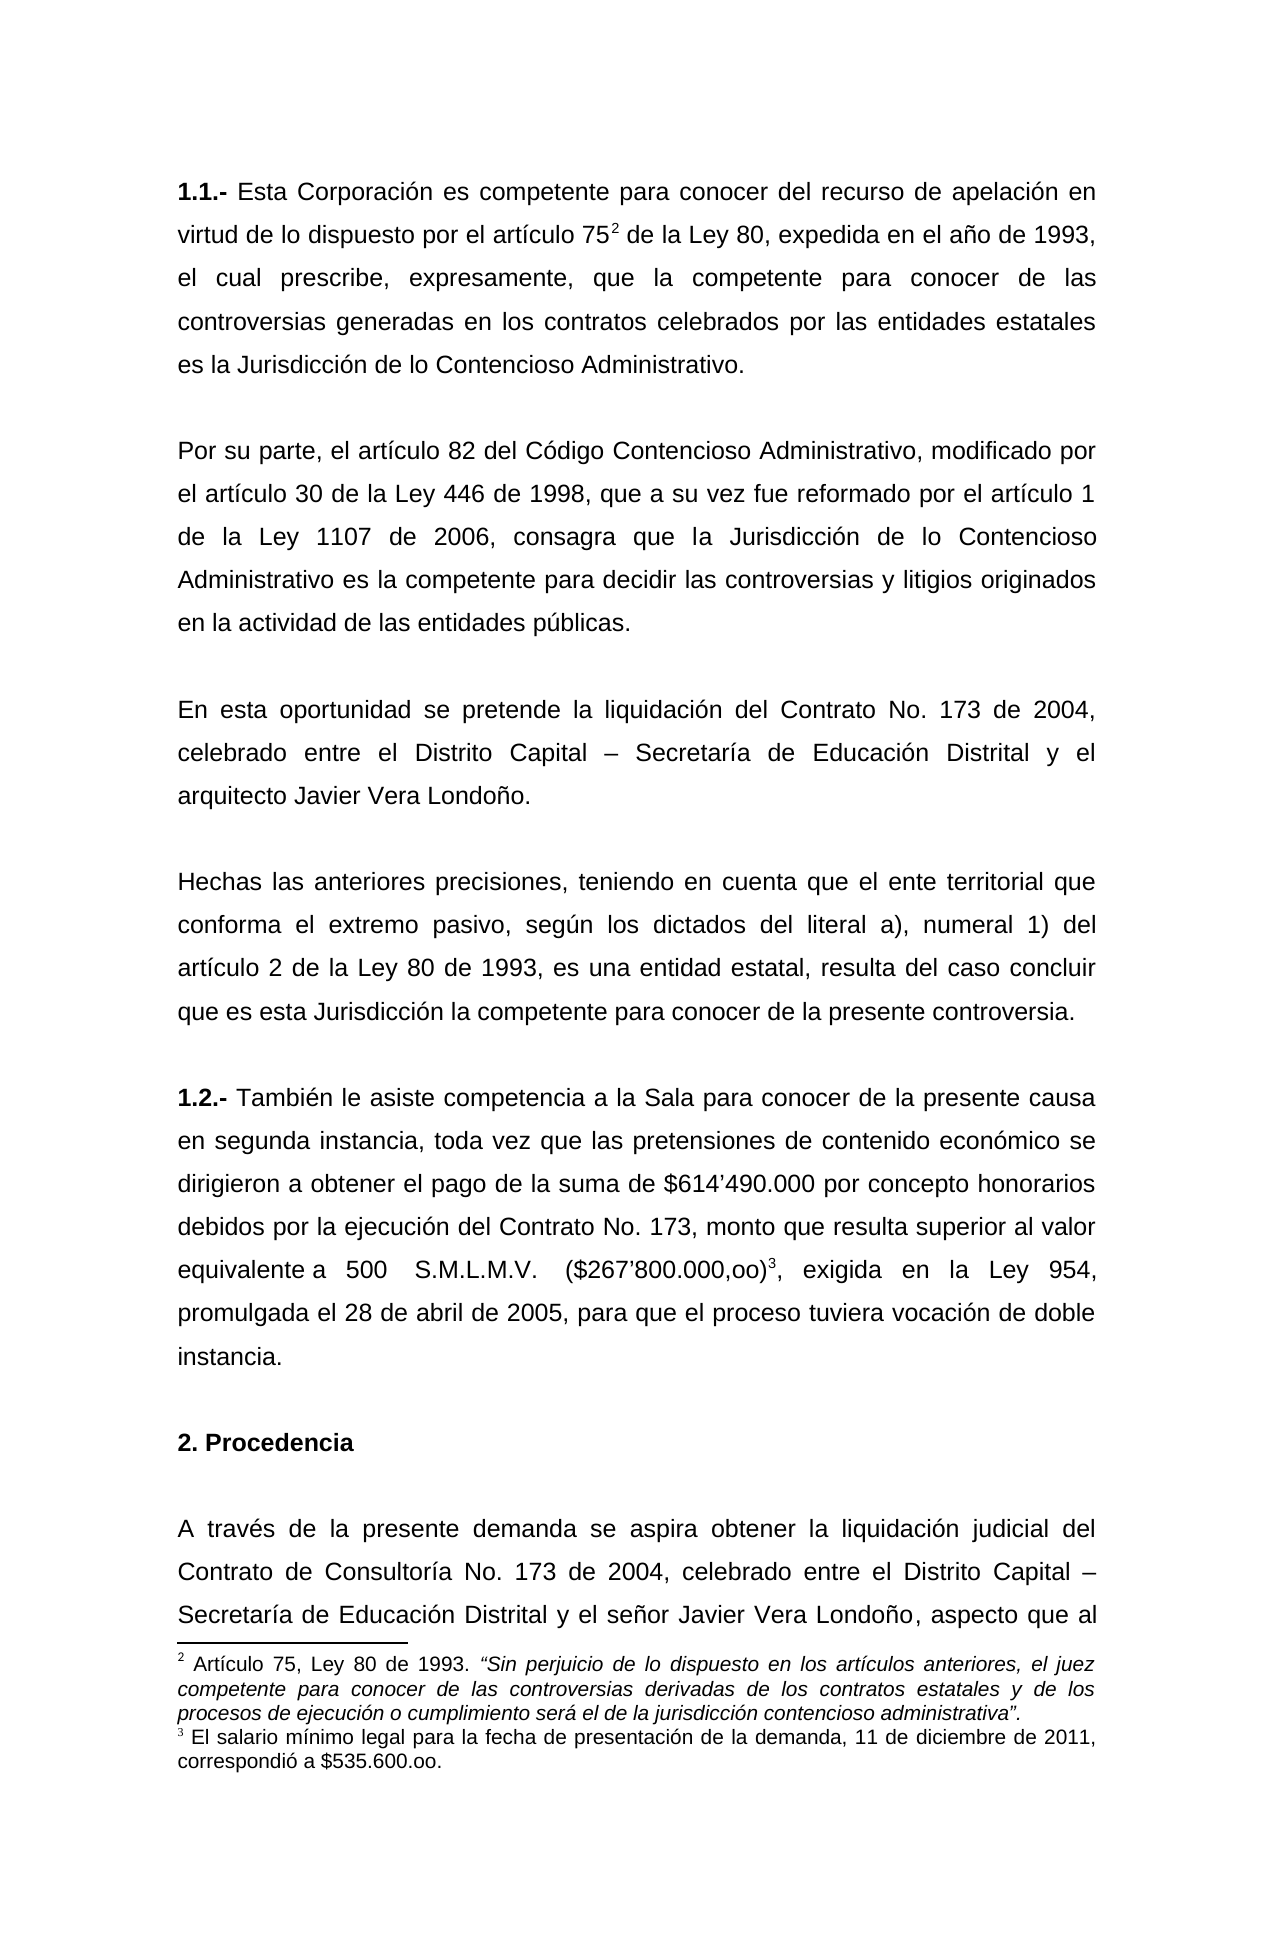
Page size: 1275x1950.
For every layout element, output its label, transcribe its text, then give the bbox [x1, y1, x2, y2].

text 1.1.- Esta Corporación es competente para conocer del recurso de apelación en virtud de lo dispuesto por el artículo 75 de 80, expedida en el año de 1993, el cual prescribe, expresamente, que la competente para conocer de las controversias generadas en los contratos celebrados por las entidades estatales es de lo Contencioso Administrativo. [177, 177, 1098, 378]
text Hechas las anteriores precisiones, teniendo en cuenta que el ente territorial que conforma el extremo pasivo, según los dictados del literal a), numeral 1) del artículo 2 de la Ley 80 de 1993, es una entidad estatal, resulta del caso concluir que es esta Jurisdicción la competente para conocer de la presente controversia. [177, 867, 1098, 1025]
text 1.2.- También le asiste competencia a la Sala para conocer de la presente causa en segunda instancia, toda vez que las pretensiones de contenido económico se dirigieron a obtener el pago de la suma de $614’490.000 por concepto honorarios debidos por la ejecución del Contrato No. 173, monto que resulta superior al valor equivalente a 500 S.M.L.M.V. ($267’800.000,oo), exigida en la Ley 954, promulgada el 28 de abril de 2005, para que el proceso tuviera vocación de doble instancia. [177, 1083, 1098, 1370]
text En esta oportunidad se pretende la liquidación del Contrato No. 173 de 2004, celebrado entre el Distrito Capital – Secretaría de Educación Distrital y el arquitecto Javier Vera Londoño. [177, 695, 1098, 810]
text 2. Procedencia [177, 1428, 1098, 1457]
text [177, 1514, 1098, 1629]
text Por su parte, el artículo 82 del Código Contencioso Administrativo, modificado por el artículo 30 de 446 de 1998, que a su vez fue reformado por el artículo 1 de 1107 de 2006, consagra que de lo Contencioso Administrativo es la competente para decidir las controversias y litigios originados en la actividad de las entidades públicas. [177, 436, 1098, 637]
